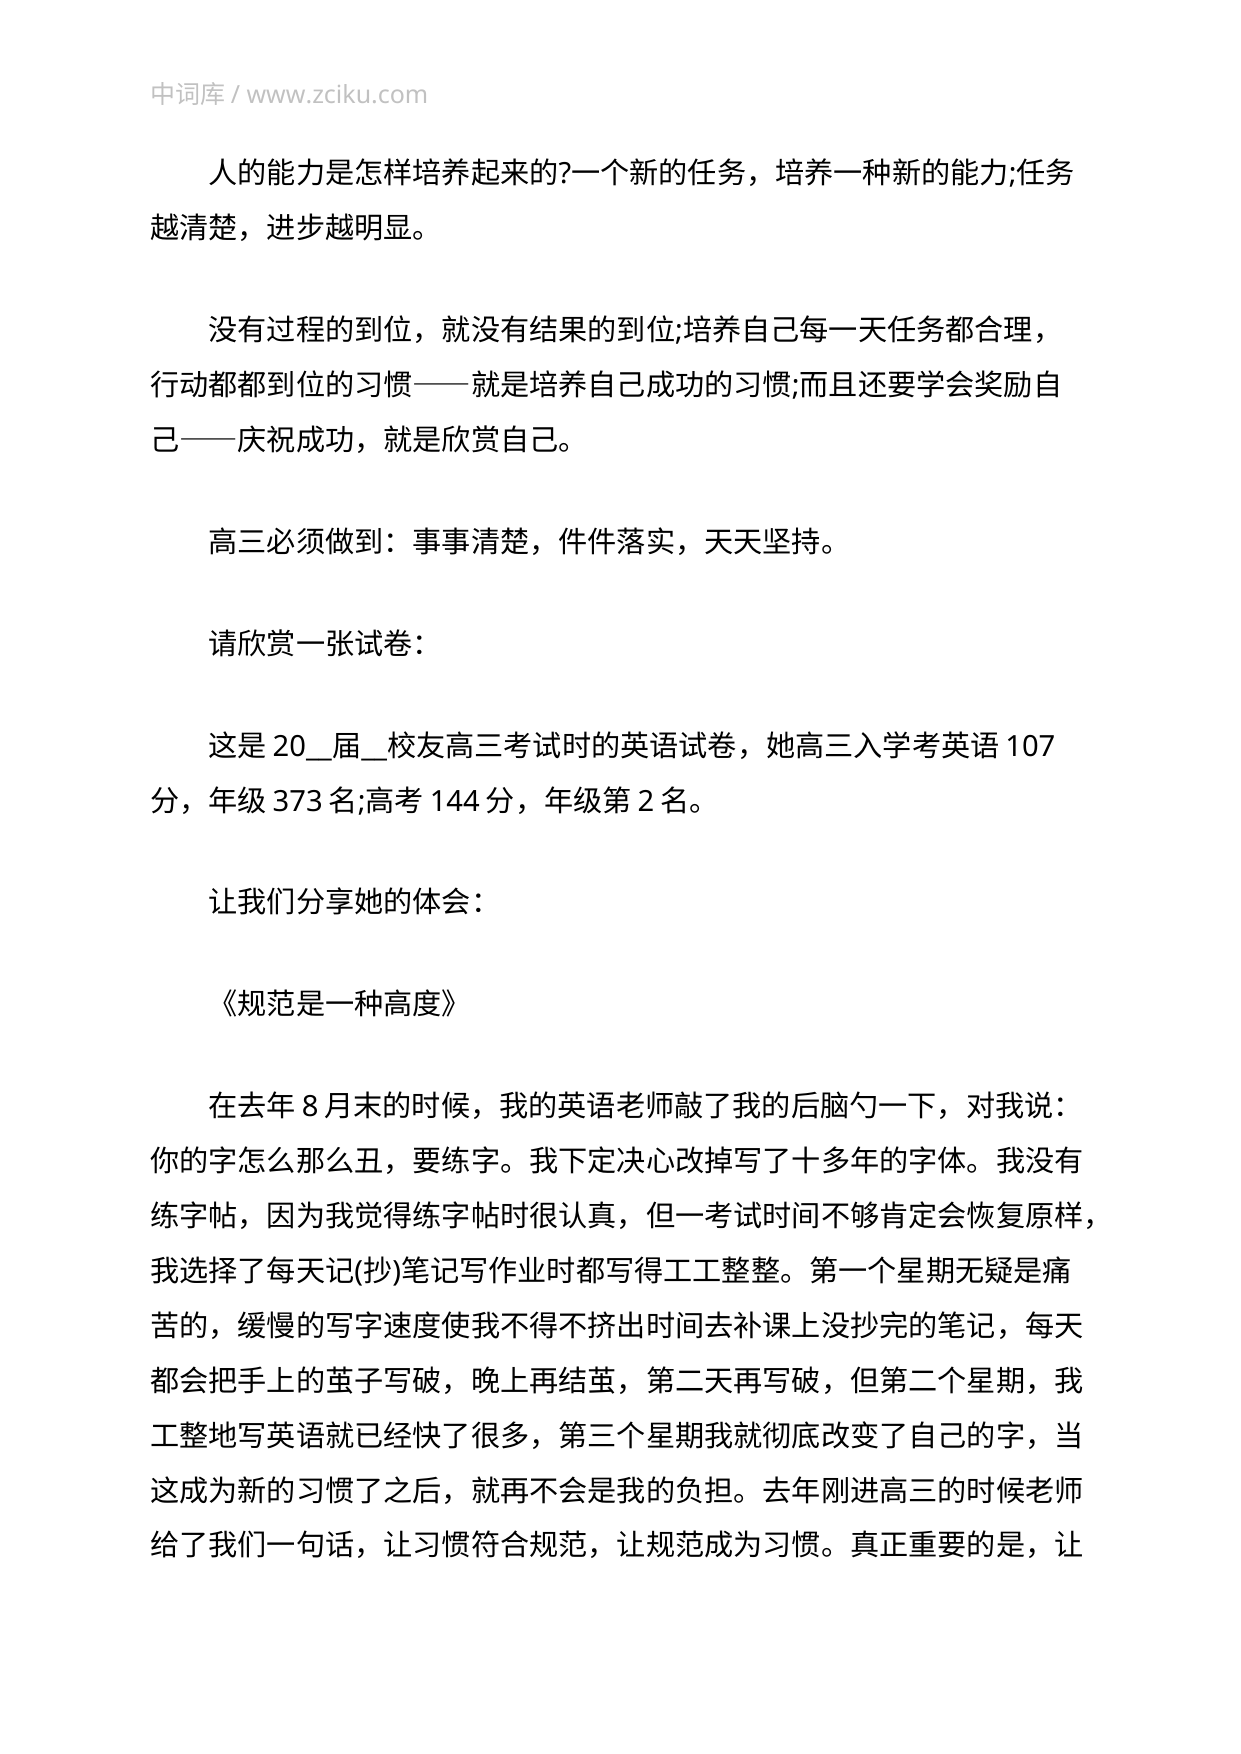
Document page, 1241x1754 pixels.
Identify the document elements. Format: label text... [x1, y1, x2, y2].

text 请欣赏一张试卷： [150, 620, 1090, 663]
text 这是20__届__校友高三考试时的英语试卷，她高三入学考英语107分，年级373名;高考144分，年级第2名。 [150, 722, 1090, 819]
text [150, 1083, 1090, 1564]
text 人的能力是怎样培养起来的?一个新的任务，培养一种新的能力;任务越清楚，进步越明显。 [150, 150, 1090, 247]
text 高三必须做到：事事清楚，件件落实，天天坚持。 [150, 518, 1090, 561]
text 没有过程的到位，就没有结果的到位;培养自己每一天任务都合理，行动都都到位的习惯——就是培养自己成功的习惯;而且还要学会奖励自己——庆祝成功，就是欣赏自己。 [150, 307, 1090, 459]
text 《规范是一种高度》 [150, 981, 1090, 1023]
text 让我们分享她的体会： [150, 879, 1090, 921]
